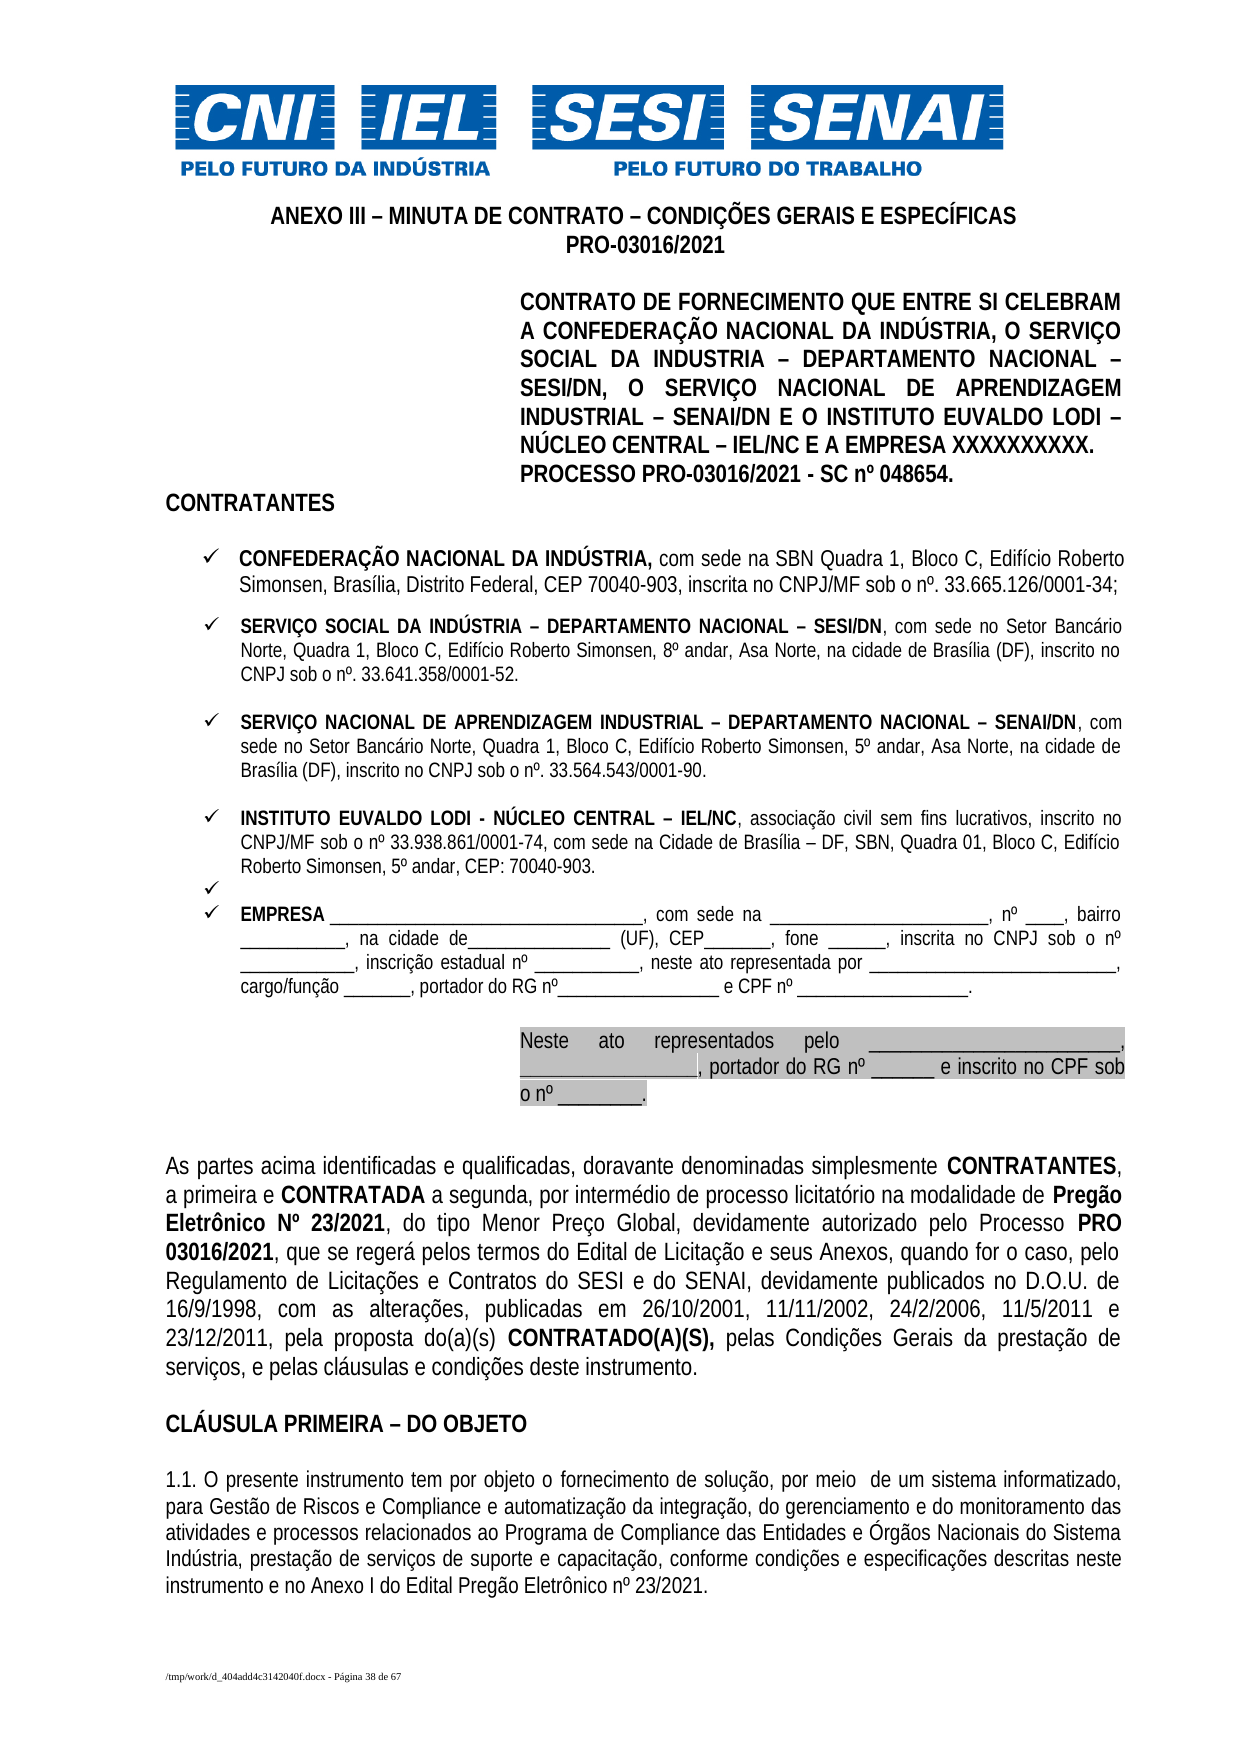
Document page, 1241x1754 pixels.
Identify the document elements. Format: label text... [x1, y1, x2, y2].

picture [165, 70, 1016, 182]
list CONFEDERAÇÃO NACIONAL DA INDÚSTRIA, com sede na SBN Quadra 1, Bloco C, Edifício Roberto Simonsen, Brasília, Distrito Federal, CEP 70040-903, inscrita no CNPJ/MF sob o nº. 33.665.126/0001-34; [201, 545, 1125, 598]
text CONTRATANTES [165, 488, 1122, 516]
text 1.1. O presente instrumento tem por objeto o fornecimento de solução, por meio de um sistema informatizado, para Gestão de Riscos e Compliance e automatização da integração, do gerenciamento e do monitoramento das atividades e processos relacionados ao Programa de Compliance das Entidades e Órgãos Nacionais do Sistema Indústria, prestação de serviços de suporte e capacitação, conforme condições e especificações descritas neste instrumento e no Anexo I do Edital Pregão Eletrônico nº 23/2021. [165, 1466, 1122, 1598]
list SERVIÇO NACIONAL DE APRENDIZAGEM INDUSTRIAL – DEPARTAMENTO NACIONAL – SENAI/DN, com sede no Setor Bancário Norte, Quadra 1, Bloco C, Edifício Roberto Simonsen, 5º andar, Asa Norte, na cidade de Brasília (DF), inscrito no CNPJ sob o nº. 33.564.543/0001-90. [203, 710, 1122, 782]
text CONTRATO DE FORNECIMENTO QUE ENTRE SI CELEBRAM A CONFEDERAÇÃO NACIONAL DA INDÚSTRIA, O SERVIÇO SOCIAL DA INDUSTRIA – DEPARTAMENTO NACIONAL – SESI/DN, O SERVIÇO NACIONAL DE APRENDIZAGEM INDUSTRIAL – SENAI/DN E O INSTITUTO EUVALDO LODI – NÚCLEO CENTRAL – IEL/NC E A EMPRESA XXXXXXXXXX. [520, 287, 1122, 459]
list SERVIÇO SOCIAL DA INDÚSTRIA – DEPARTAMENTO NACIONAL – SESI/DN, com sede no Setor Bancário Norte, Quadra 1, Bloco C, Edifício Roberto Simonsen, 8º andar, Asa Norte, na cidade de Brasília (DF), inscrito no CNPJ sob o nº. 33.641.358/0001-52. [203, 614, 1122, 686]
text PROCESSO PRO-03016/2021 - SC nº 048654. [520, 459, 1122, 488]
list INSTITUTO EUVALDO LODI - NÚCLEO CENTRAL – IEL/NC, associação civil sem fins lucrativos, inscrito no CNPJ/MF sob o nº 33.938.861/0001-74, com sede na Cidade de Brasília – DF, SBN, Quadra 01, Bloco C, Edifício Roberto Simonsen, 5º andar, CEP: 70040-903. [203, 806, 1122, 878]
text PRO-03016/2021 [165, 230, 1125, 258]
list Neste ato representados pelo ________________________, _________________, portador do RG nº ______ e inscrito no CPF sob o nº ________. [520, 1077, 1125, 1106]
text CLÁUSULA PRIMEIRA – DO OBJETO [165, 1409, 1122, 1438]
text As partes acima identificadas e qualificadas, doravante denominadas simplesmente CONTRATANTES, a primeira e CONTRATADA a segunda, por intermédio de processo licitatório na modalidade de Pregão Eletrônico Nº 23/2021, do tipo Menor Preço Global, devidamente autorizado pelo Processo PRO 03016/2021, que se regerá pelos termos do Edital de Licitação e seus Anexos, quando for o caso, pelo Regulamento de Licitações e Contratos do SESI e do SENAI, devidamente publicados no D.O.U. de 16/9/1998, com as alterações, publicadas em 26/10/2001, 11/11/2002, 24/2/2006, 11/5/2011 e 23/12/2011, pela proposta do(a)(s) CONTRATADO(A)(S), pelas Condições Gerais da prestação de serviços, e pelas cláusulas e condições deste instrumento. [165, 1151, 1122, 1380]
list EMPRESA _________________________________, com sede na _______________________, nº ____, bairro ___________, na cidade de_______________ (UF), CEP_______, fone ______, inscrita no CNPJ sob o nº ____________, inscrição estadual nº ___________, neste ato representada por __________________________, cargo/função _______, portador do RG nº_________________ e CPF nº __________________. [203, 902, 1122, 998]
text ANEXO III – MINUTA DE CONTRATO – CONDIÇÕES GERAIS E ESPECÍFICAS [165, 201, 1122, 230]
